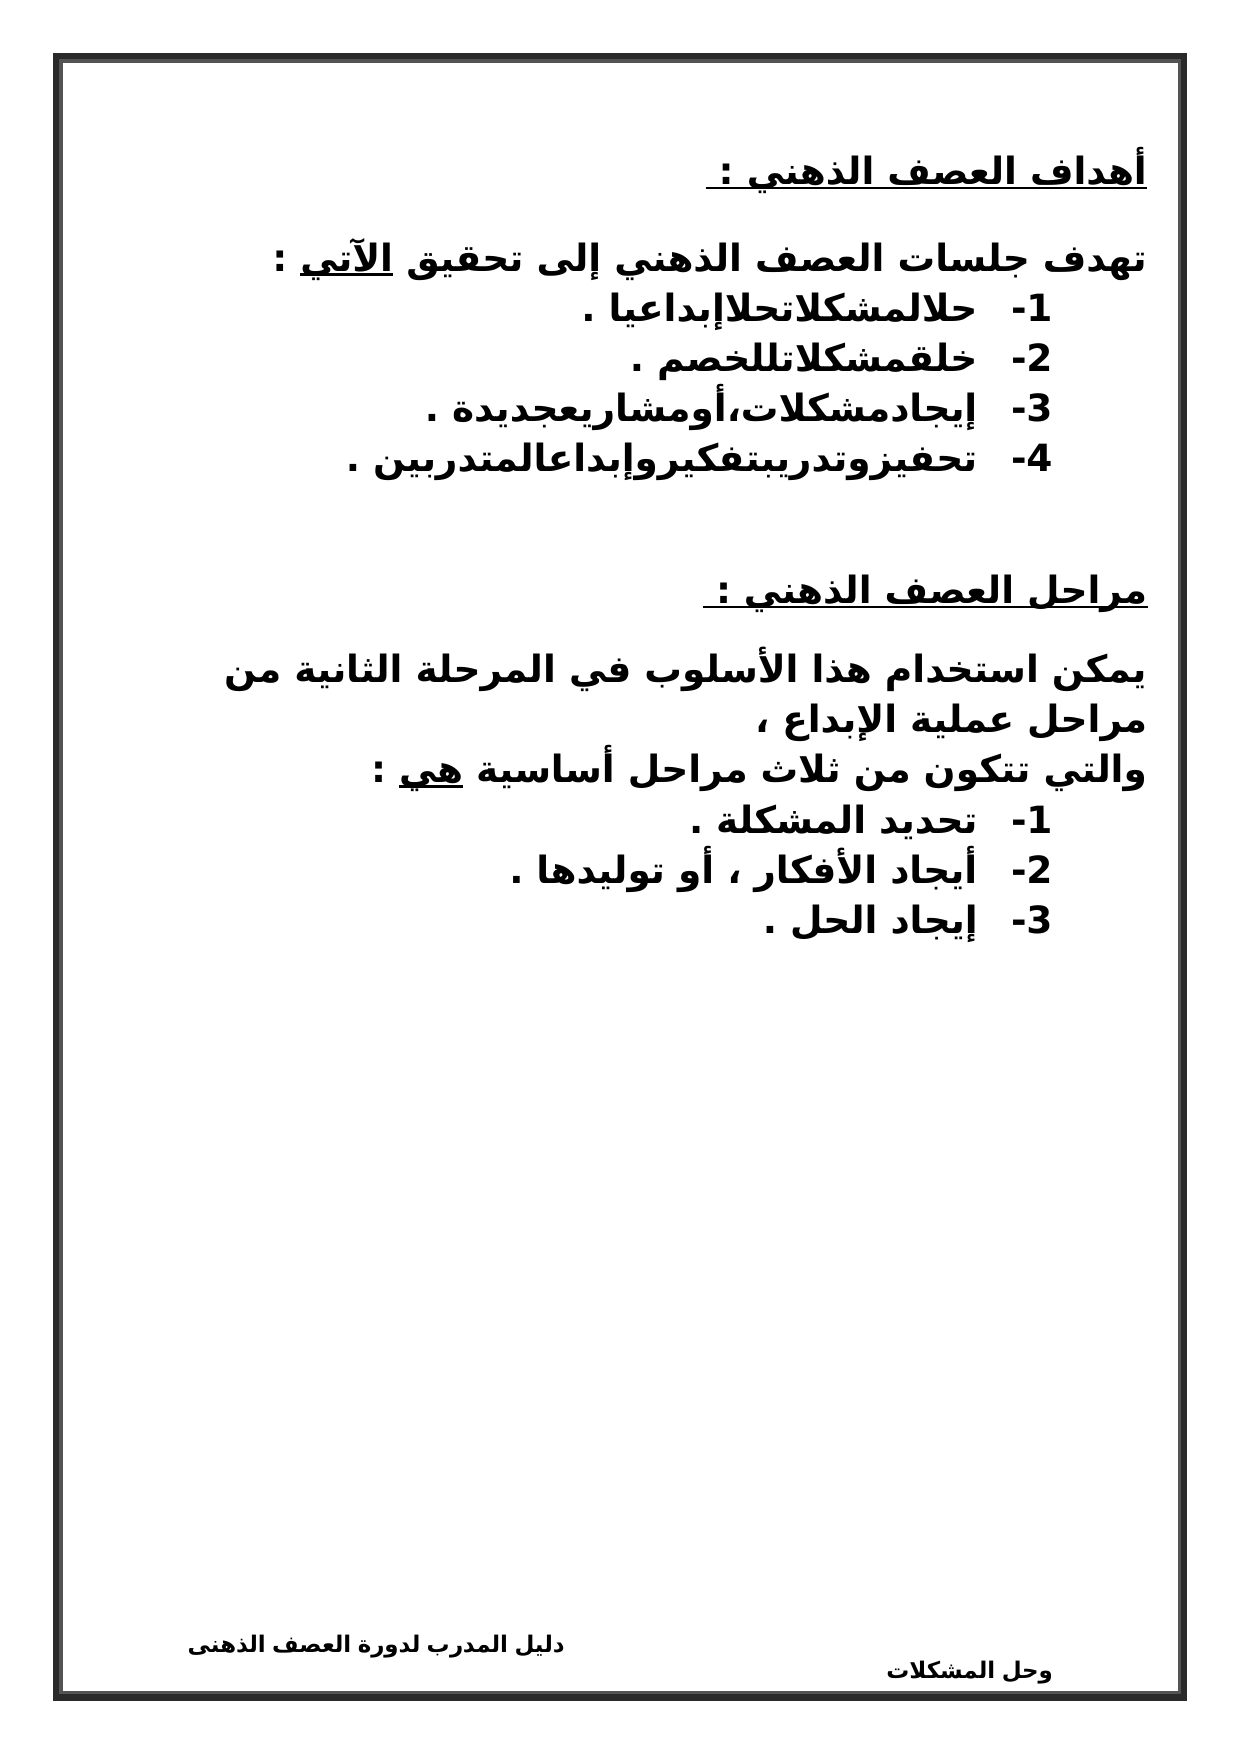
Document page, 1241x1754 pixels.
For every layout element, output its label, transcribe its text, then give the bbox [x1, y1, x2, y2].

text 1- حلالمشكلاتحلاإبداعيا . [187, 286, 1147, 330]
text 2- أيجاد الأفكار ، أو توليدها . [187, 848, 1147, 892]
text 2- خلقمشكلاتللخصم . [187, 336, 1147, 380]
text يمكن استخدام هذا الأسلوب في المرحلة الثانية من مراحل عملية الإبداع ، والتي تتكون من ثلاث مراحل أساسية هي : [187, 648, 1147, 792]
text 3- إيجاد الحل . [187, 898, 1147, 942]
text 3- إيجادمشكلات،أومشاريعجديدة . [187, 387, 1147, 430]
text 1- تحديد المشكلة . [187, 798, 1147, 842]
text تهدف جلسات العصف الذهني إلى تحقيق الآتي : [187, 236, 1147, 280]
text مراحل العصف الذهني : [187, 569, 1147, 612]
text 4- تحفيزوتدريبتفكيروإبداعالمتدربين . [187, 437, 1147, 480]
text أهداف العصف الذهني : [187, 150, 1147, 194]
